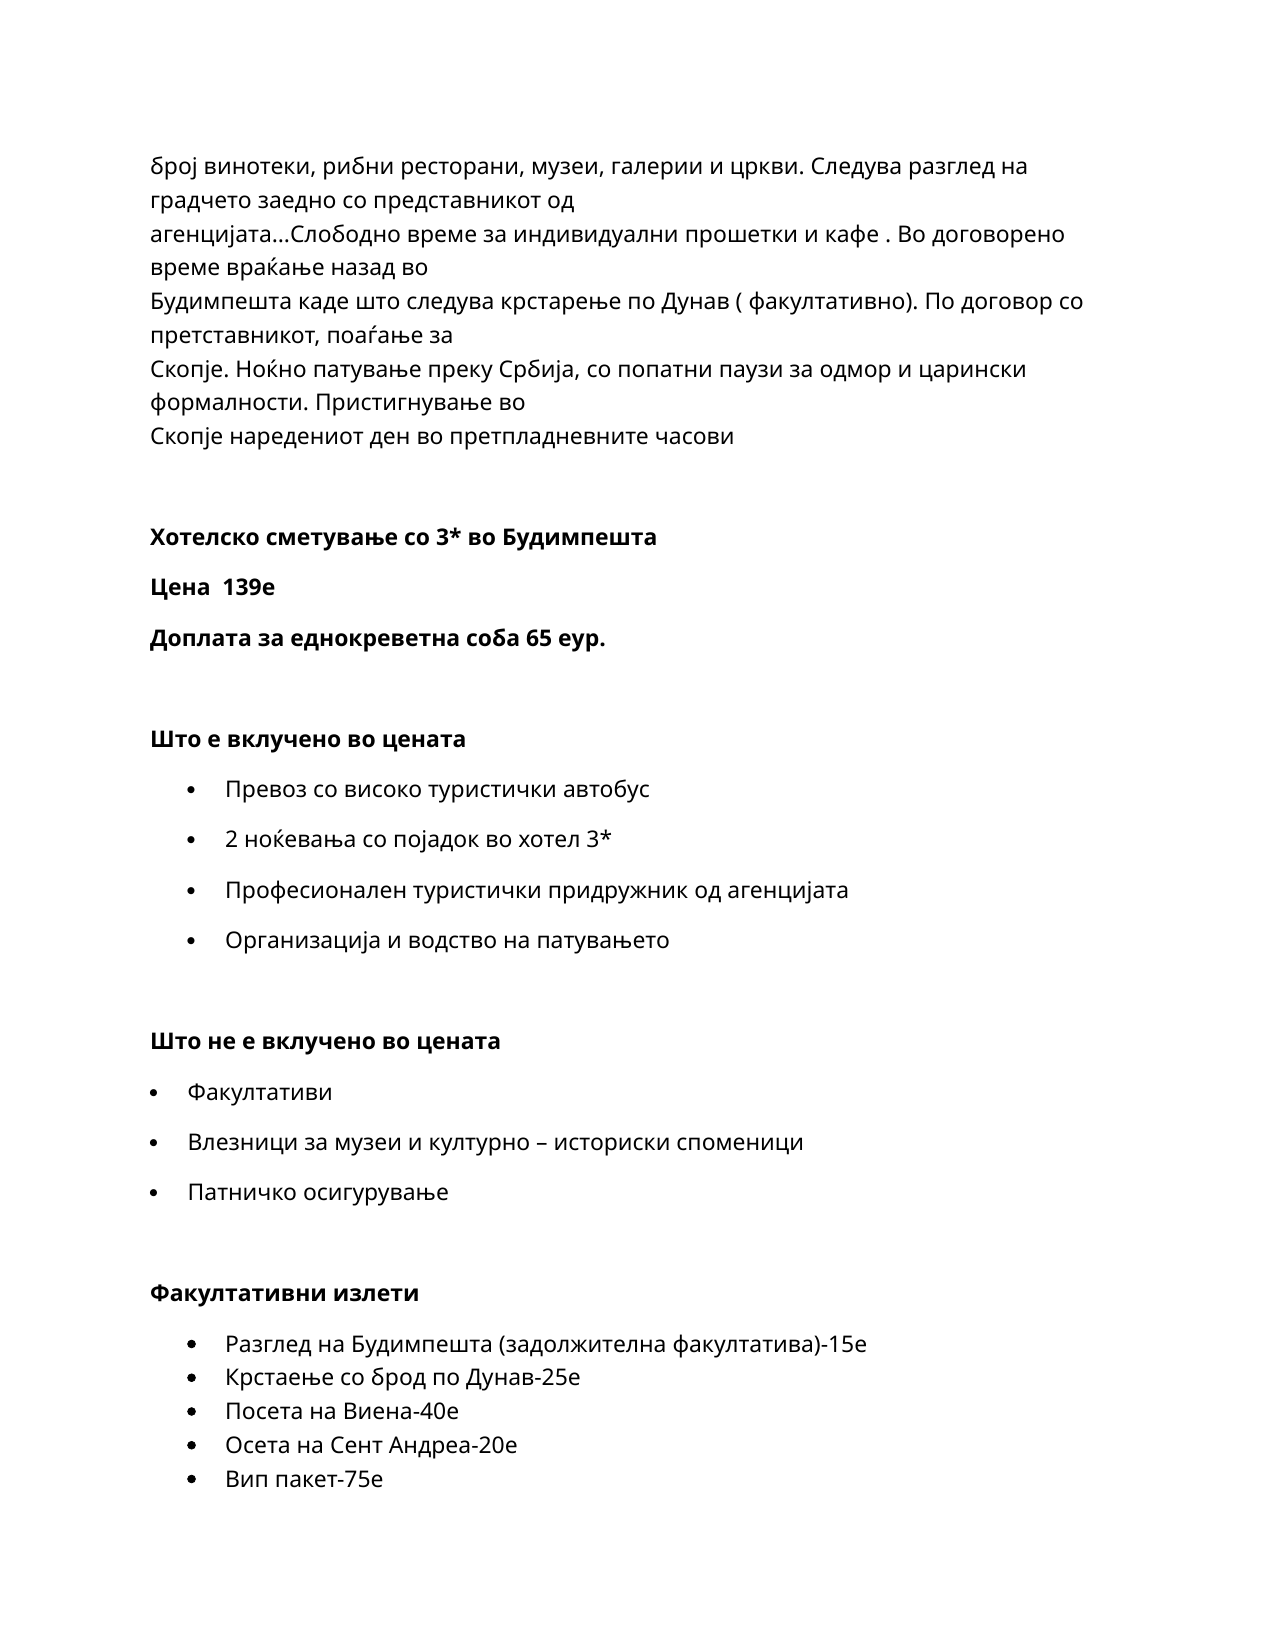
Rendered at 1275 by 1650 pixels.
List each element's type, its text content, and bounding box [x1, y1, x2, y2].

list Влезници за музеи и културно – историски споменици [150, 1126, 1125, 1157]
text Факултативни излети [150, 1277, 1125, 1308]
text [150, 150, 1125, 451]
text Доплата за еднокреветна соба 65 еур. [150, 622, 1125, 653]
list Посета на Виена-40е [187, 1395, 1125, 1426]
list Осета на Сент Андреа-20е [187, 1429, 1125, 1460]
list Патничко осигурување [150, 1176, 1125, 1207]
list Факултативи [150, 1075, 1125, 1107]
list Крстаење со брод по Дунав-25е [187, 1361, 1125, 1392]
text Хотелско сметување со 3* во Будимпешта [150, 521, 1125, 552]
list Разглед на Будимпешта (задолжителна факултатива)-15е [187, 1327, 1125, 1359]
list Професионален туристички придружник од агенцијата [187, 874, 1125, 905]
list 2 ноќевања со појадок во хотел 3* [187, 823, 1125, 854]
text Цена 139е [150, 571, 1125, 602]
text Што е вклучено во цената [150, 722, 1125, 754]
text Што не е вклучено во цената [150, 1025, 1125, 1056]
list Организација и водство на патувањето [187, 924, 1125, 955]
list Превоз со високо туристички автобус [187, 773, 1125, 804]
list Вип пакет-75е [187, 1462, 1125, 1494]
